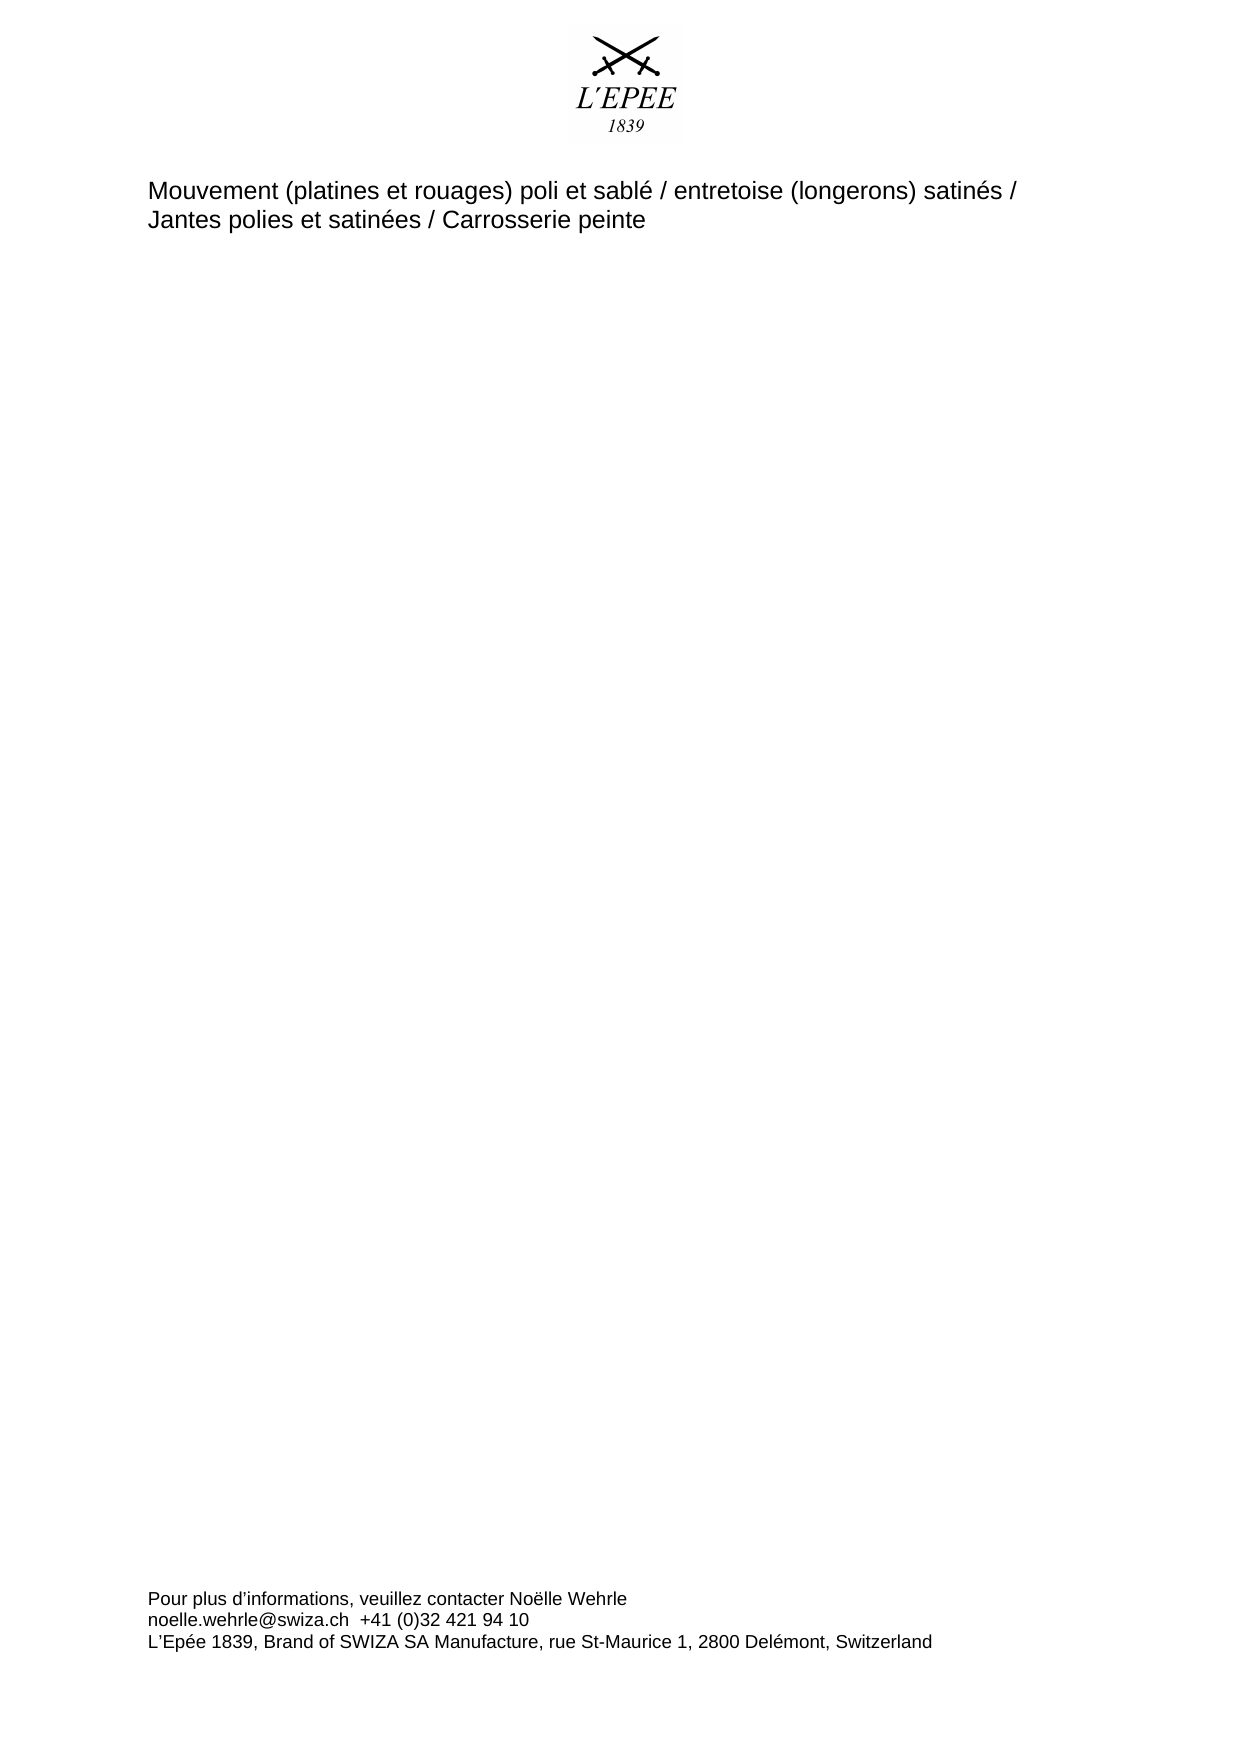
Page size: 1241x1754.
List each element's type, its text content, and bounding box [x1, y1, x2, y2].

picture [567, 25, 685, 143]
text Mouvement (platines et rouages) poli et sablé / entretoise (longerons) satinés / Jantes polies et satinées / Carrosserie peinte [148, 176, 1093, 234]
